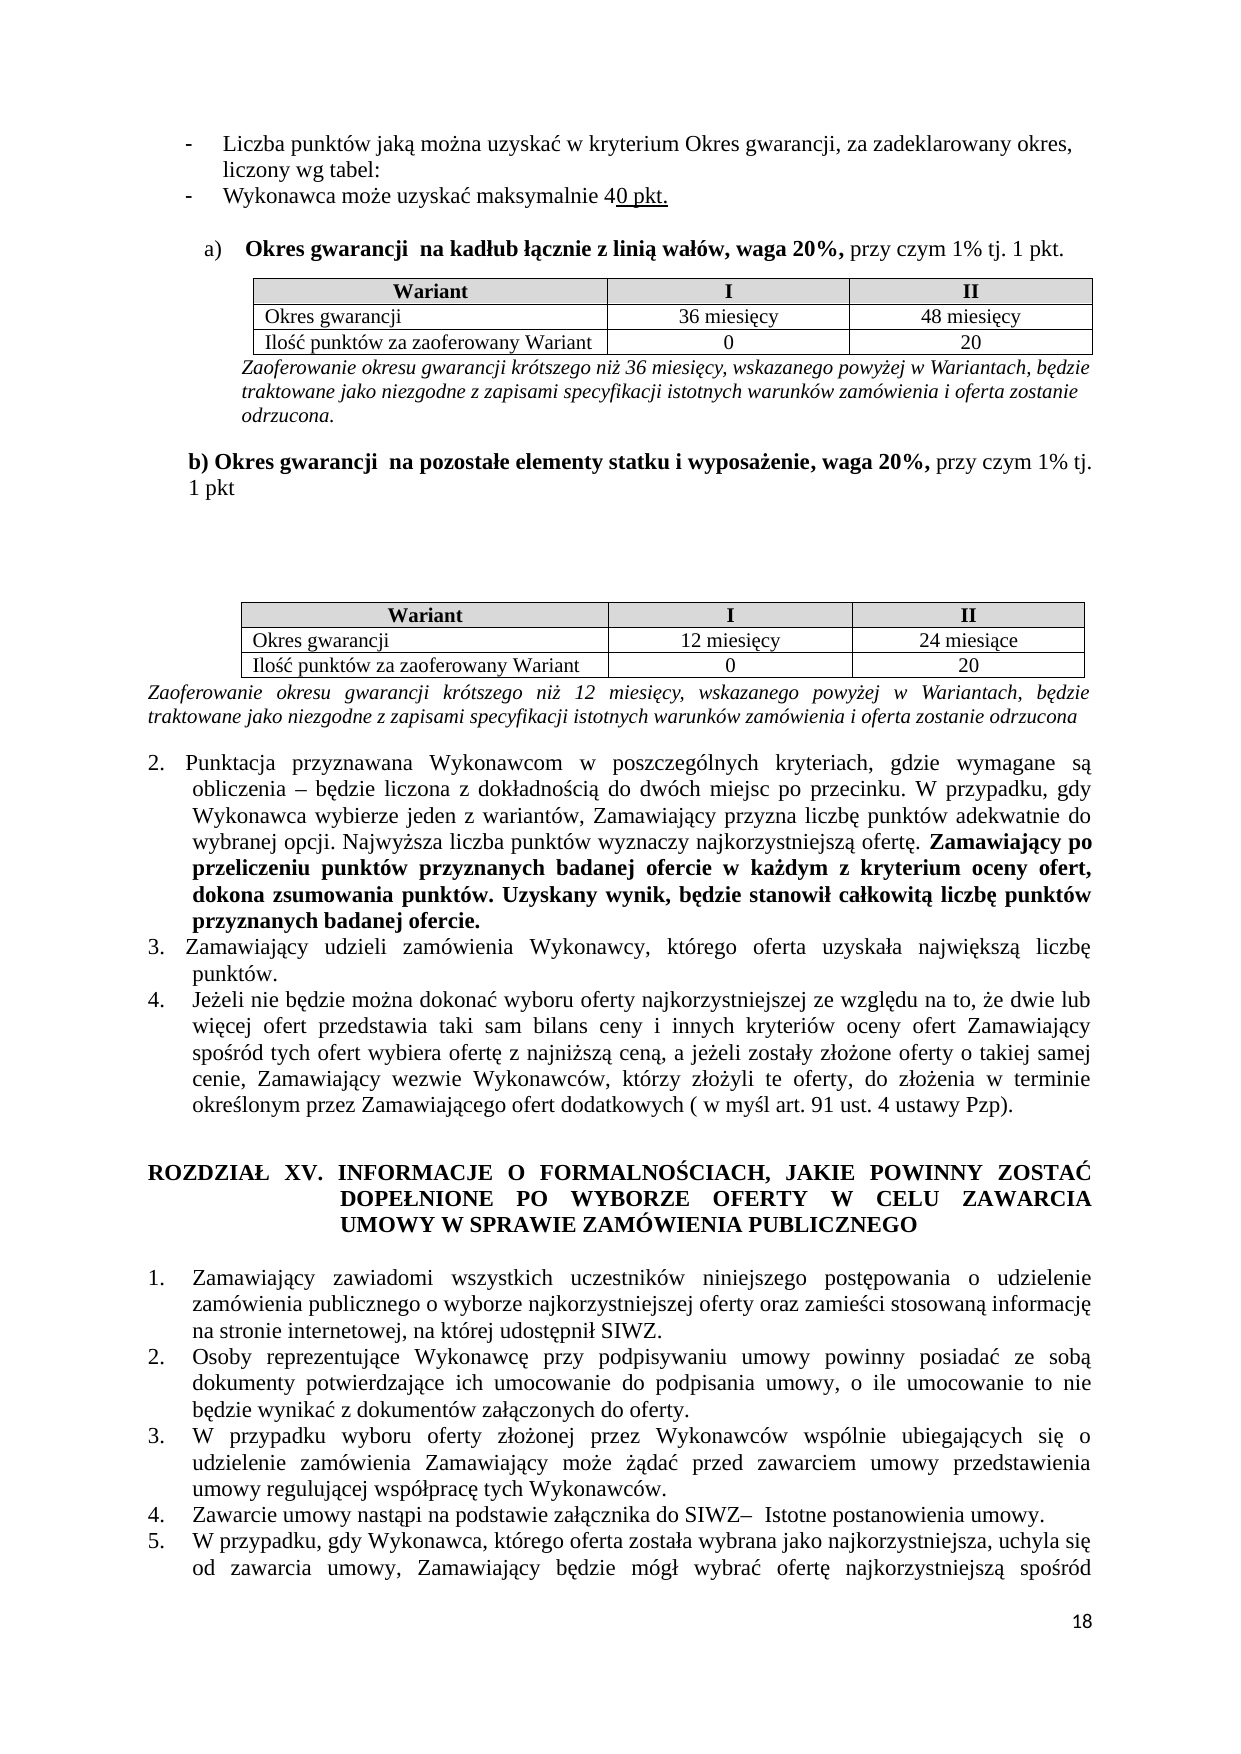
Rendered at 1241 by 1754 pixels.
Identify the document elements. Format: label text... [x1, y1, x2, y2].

list Punktacja przyznawana Wykonawcom w poszczególnych kryteriach, gdzie wymagane są obliczenia – będzie liczona z dokładnością do dwóch miejsc po przecinku. W przypadku, gdy Wykonawca wybierze jeden z wariantów, Zamawiający przyzna liczbę punktów adekwatnie do wybranej opcji. Najwyższa liczba punktów wyznaczy najkorzystniejszą ofertę. Zamawiający po przeliczeniu punktów przyznanych badanej ofercie w każdym z kryterium oceny ofert, dokona zsumowania punktów. Uzyskany wynik, będzie stanowił całkowitą liczbę punktów przyznanych badanej ofercie. [148, 749, 1092, 933]
list Wykonawca może uzyskać maksymalnie 40 pkt. [185, 183, 1092, 209]
table_cell 0 [609, 653, 852, 677]
list Zamawiający zawiadomi wszystkich uczestników niniejszego postępowania o udzielenie zamówienia publicznego o wyborze najkorzystniejszej oferty oraz zamieści stosowaną informację na stronie internetowej, na której udostępnił SIWZ. [148, 1264, 1092, 1343]
table_cell 20 [850, 330, 1092, 354]
table_header II [850, 279, 1092, 303]
table_cell 24 miesiące [853, 628, 1084, 652]
list b) Okres gwarancji na pozostałe elementy statku i wyposażenie, waga 20%, przy czym 1% tj. 1 pkt [188, 448, 1092, 500]
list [148, 1528, 1092, 1580]
list Zamawiający udzieli zamówienia Wykonawcy, którego oferta uzyskała największą liczbę punktów. [148, 933, 1092, 986]
table_header Wariant [254, 279, 607, 303]
text Zaoferowanie okresu gwarancji krótszego niż 36 miesięcy, wskazanego powyżej w Wariantach, będzie traktowane jako niezgodne z zapisami specyfikacji istotnych warunków zamówienia i oferta zostanie odrzucona. [241, 355, 1092, 427]
table_cell 20 [853, 653, 1084, 677]
table_header I [608, 279, 849, 303]
table_cell 48 miesięcy [850, 305, 1092, 328]
table_header Wariant [242, 603, 608, 627]
list Osoby reprezentujące Wykonawcę przy podpisywaniu umowy powinny posiadać ze sobą dokumenty potwierdzające ich umocowanie do podpisania umowy, o ile umocowanie to nie będzie wynikać z dokumentów załączonych do oferty. [148, 1343, 1092, 1422]
table_cell 12 miesięcy [609, 628, 852, 652]
table_cell Okres gwarancji [254, 305, 607, 328]
table_cell 36 miesięcy [608, 305, 849, 328]
text ROZDZIAŁ XV. INFORMACJE O FORMALNOŚCIACH, JAKIE POWINNY ZOSTAĆ DOPEŁNIONE PO WYBORZE OFERTY W CELU ZAWARCIA UMOWY W SPRAWIE ZAMÓWIENIA PUBLICZNEGO [148, 1159, 1092, 1238]
list Liczba punktów jaką można uzyskać w kryterium Okres gwarancji, za zadeklarowany okres, liczony wg tabel: [185, 130, 1092, 183]
list W przypadku wyboru oferty złożonej przez Wykonawców wspólnie ubiegających się o udzielenie zamówienia Zamawiający może żądać przed zawarciem umowy przedstawienia umowy regulującej współpracę tych Wykonawców. [148, 1422, 1092, 1501]
text Zaoferowanie okresu gwarancji krótszego niż 12 miesięcy, wskazanego powyżej w Wariantach, będzie traktowane jako niezgodne z zapisami specyfikacji istotnych warunków zamówienia i oferta zostanie odrzucona [148, 590, 1092, 728]
list Zawarcie umowy nastąpi na podstawie załącznika do SIWZ– Istotne postanowienia umowy. [148, 1501, 1092, 1528]
text 4. Jeżeli nie będzie można dokonać wyboru oferty najkorzystniejszej ze względu na to, że dwie lub więcej ofert przedstawia taki sam bilans ceny i innych kryteriów oceny ofert Zamawiający spośród tych ofert wybiera ofertę z najniższą ceną, a jeżeli zostały złożone oferty o takiej samej cenie, Zamawiający wezwie Wykonawców, którzy złożyli te oferty, do złożenia w terminie określonym przez Zamawiającego ofert dodatkowych ( w myśl art. 91 ust. 4 ustawy Pzp). [148, 986, 1092, 1118]
table_cell Ilość punktów za zaoferowany Wariant [242, 653, 608, 677]
table_cell 0 [608, 330, 849, 354]
text a) Okres gwarancji na kadłub łącznie z linią wałów, waga 20%, przy czym 1% tj. 1 pkt. [204, 235, 1092, 262]
table_cell Okres gwarancji [242, 628, 608, 652]
table_cell Ilość punktów za zaoferowany Wariant [254, 330, 607, 354]
table_header I [609, 603, 852, 627]
table_header II [853, 603, 1084, 627]
